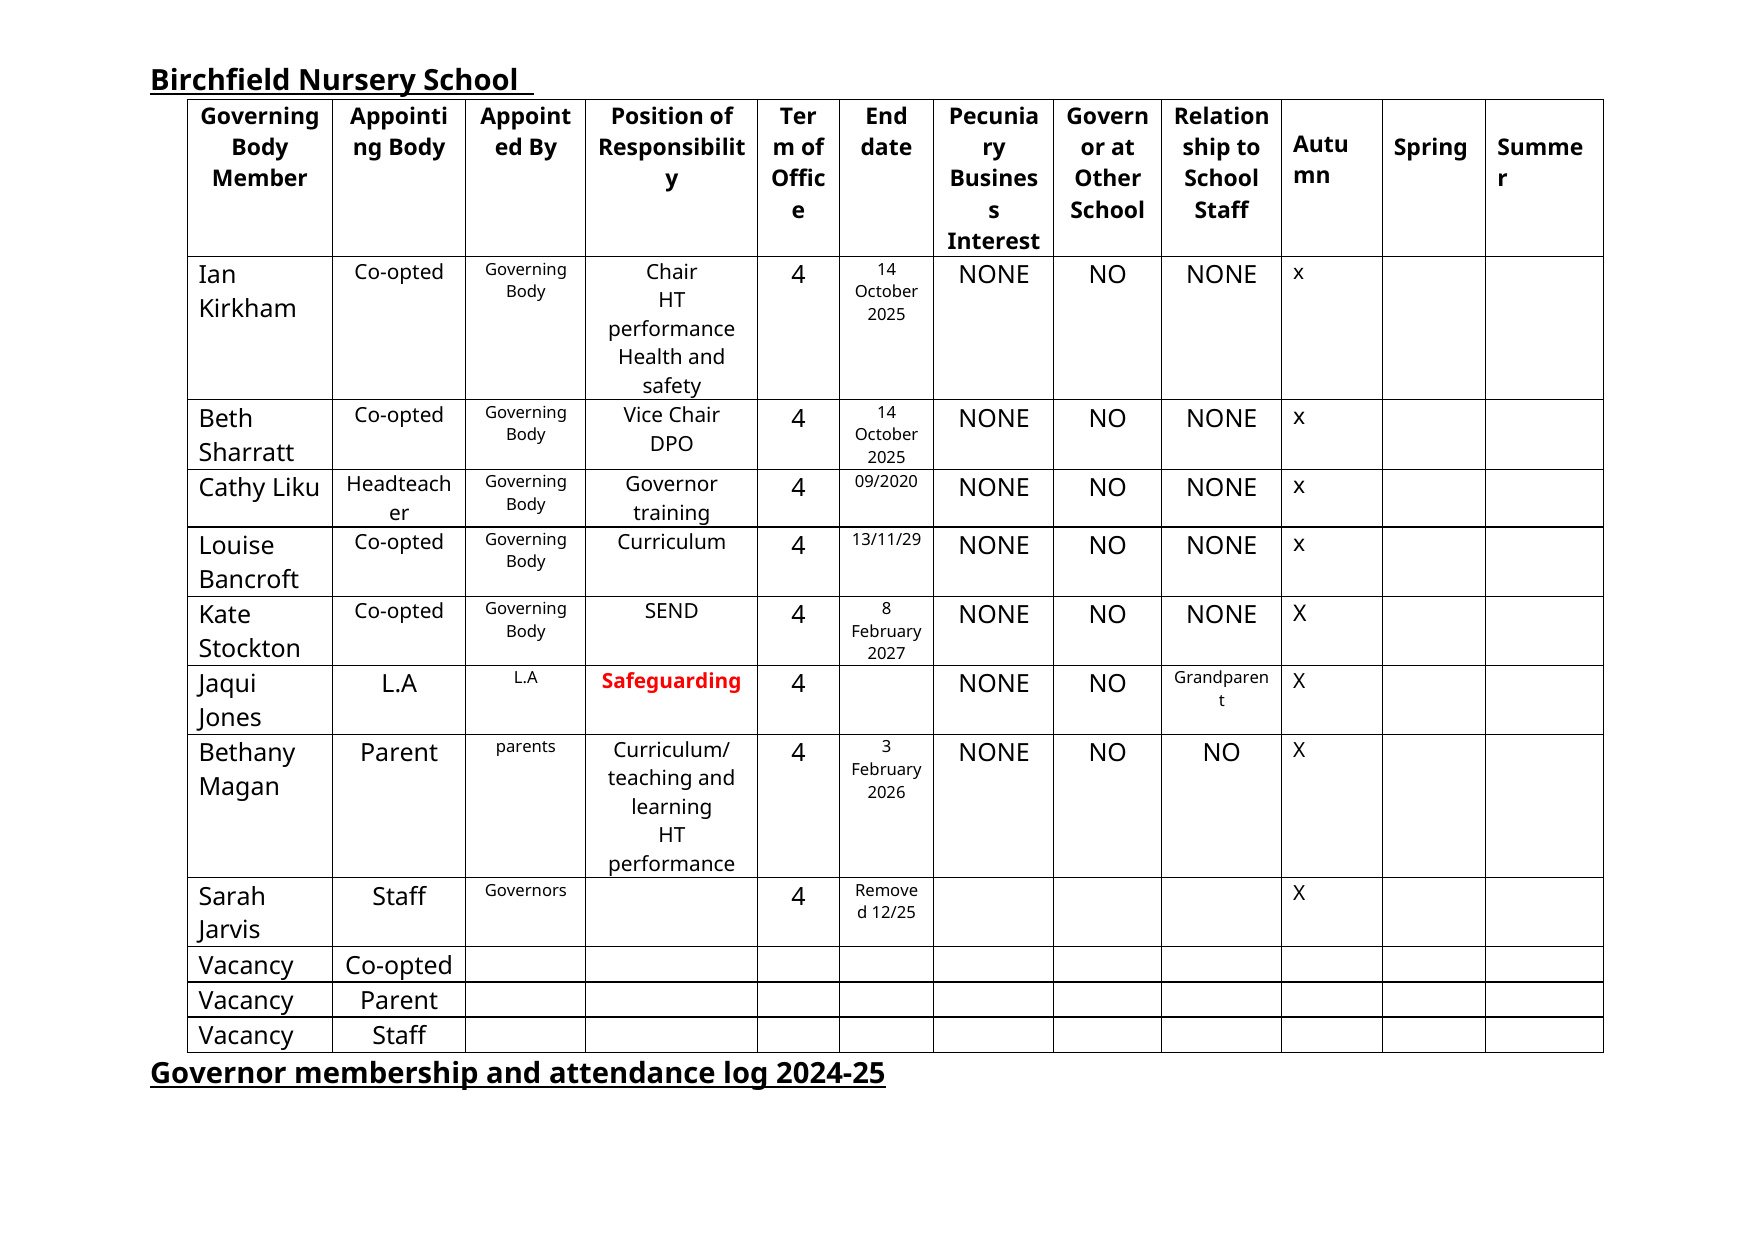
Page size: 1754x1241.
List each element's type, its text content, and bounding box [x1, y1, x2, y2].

table_cell [1282, 1018, 1382, 1052]
table_cell NONE [1162, 528, 1281, 596]
table_cell Vice Chair DPO [586, 400, 757, 468]
table_cell [1486, 257, 1603, 399]
table_cell 4 [758, 400, 839, 468]
table_cell [1383, 597, 1485, 665]
table_header Term of Office [758, 100, 839, 256]
table_cell Cathy Liku [188, 470, 332, 526]
table_cell NO [1162, 735, 1281, 877]
table_cell Kate Stockton [188, 597, 332, 665]
table_cell 4 [758, 878, 839, 946]
table_cell Vacancy [188, 947, 332, 981]
table_cell Chair HT performance Health and safety [586, 257, 757, 399]
table_cell [1282, 983, 1382, 1016]
table_cell [1486, 1018, 1603, 1052]
table_cell x [1282, 470, 1382, 526]
table_cell NO [1054, 666, 1161, 734]
table_header Appointing Body [333, 100, 465, 256]
table_cell 3 February 2026 [840, 735, 933, 877]
table_cell Governing Body [466, 400, 585, 468]
table_cell [758, 947, 839, 981]
table_cell [1486, 597, 1603, 665]
table_cell [1383, 257, 1485, 399]
table_cell 14 October 2025 [840, 400, 933, 468]
table_cell [934, 947, 1053, 981]
table_cell X [1282, 878, 1382, 946]
table_cell Ian Kirkham [188, 257, 332, 399]
table_cell [586, 947, 757, 981]
table_cell 4 [758, 666, 839, 734]
table_cell [1383, 666, 1485, 734]
table_cell NONE [934, 400, 1053, 468]
table_cell Beth Sharratt [188, 400, 332, 468]
table_cell x [1282, 257, 1382, 399]
table_cell parents [466, 735, 585, 877]
table_cell Staff [333, 878, 465, 946]
table_cell Safeguarding [586, 666, 757, 734]
table_cell [586, 878, 757, 946]
table_cell NO [1054, 400, 1161, 468]
table_cell [1383, 947, 1485, 981]
table_cell [586, 1018, 757, 1052]
table_cell X [1282, 666, 1382, 734]
table_cell NONE [934, 735, 1053, 877]
table_cell 14 October 2025 [840, 257, 933, 399]
table_header Governing Body Member [188, 100, 332, 256]
table_cell Sarah Jarvis [188, 878, 332, 946]
table_cell Grandparent [1162, 666, 1281, 734]
table_cell [466, 983, 585, 1016]
table_cell NONE [934, 666, 1053, 734]
table_cell [1054, 947, 1161, 981]
table_cell Governing Body [466, 528, 585, 596]
table_cell [1383, 1018, 1485, 1052]
table_cell NONE [1162, 597, 1281, 665]
table_cell [1054, 1018, 1161, 1052]
table_cell Governor training [586, 470, 757, 526]
table_cell [1486, 983, 1603, 1016]
table_header Spring [1383, 100, 1485, 256]
table_cell [586, 983, 757, 1016]
table_cell 4 [758, 257, 839, 399]
table_cell SEND [586, 597, 757, 665]
table_cell NO [1054, 470, 1161, 526]
table_header Governor at Other School [1054, 100, 1161, 256]
table_header Summer [1486, 100, 1603, 256]
table_header Appointed By [466, 100, 585, 256]
table_cell Curriculum [586, 528, 757, 596]
table_cell 13/11/29 [840, 528, 933, 596]
table_cell [1383, 983, 1485, 1016]
table_cell Vacancy [188, 983, 332, 1016]
table_cell NO [1054, 528, 1161, 596]
table_cell Louise Bancroft [188, 528, 332, 596]
table_cell L.A [333, 666, 465, 734]
table_cell NONE [1162, 400, 1281, 468]
table_cell [840, 1018, 933, 1052]
table_cell [1162, 947, 1281, 981]
table_cell [1054, 878, 1161, 946]
table_cell Co-opted [333, 400, 465, 468]
table_cell [1486, 470, 1603, 526]
table_cell [1486, 878, 1603, 946]
table_cell [1162, 1018, 1281, 1052]
table_cell [466, 947, 585, 981]
table_cell [466, 1018, 585, 1052]
table_cell Co-opted [333, 947, 465, 981]
table_cell [840, 666, 933, 734]
table_cell Parent [333, 983, 465, 1016]
table_cell NO [1054, 257, 1161, 399]
table_cell [1383, 400, 1485, 468]
table_cell [840, 983, 933, 1016]
table_cell 4 [758, 735, 839, 877]
text Birchfield Nursery School [150, 59, 1604, 99]
table_cell Staff [333, 1018, 465, 1052]
table_cell Co-opted [333, 597, 465, 665]
table_header Position of Responsibility [586, 100, 757, 256]
table_cell [934, 1018, 1053, 1052]
table_cell Governing Body [466, 470, 585, 526]
table_header Relationship to School Staff [1162, 100, 1281, 256]
table_cell Governors [466, 878, 585, 946]
table_cell [934, 878, 1053, 946]
table_cell X [1282, 735, 1382, 877]
table_cell [1282, 947, 1382, 981]
table_cell [1162, 983, 1281, 1016]
table_header End date [840, 100, 933, 256]
table_cell 09/2020 [840, 470, 933, 526]
table_cell [1486, 528, 1603, 596]
table_cell [1486, 735, 1603, 877]
table_header Autumn [1282, 100, 1382, 256]
table_cell Curriculum/teaching and learning HT performance [586, 735, 757, 877]
table_cell [1383, 878, 1485, 946]
table_cell 4 [758, 528, 839, 596]
table_cell L.A [466, 666, 585, 734]
table_cell Headteacher [333, 470, 465, 526]
table_cell X [1282, 597, 1382, 665]
table_cell NONE [1162, 470, 1281, 526]
table_cell [1486, 666, 1603, 734]
table_cell NONE [934, 257, 1053, 399]
text Governor membership and attendance log 2024-25 [150, 1053, 1604, 1092]
table_cell Bethany Magan [188, 735, 332, 877]
table_cell Removed 12/25 [840, 878, 933, 946]
table_cell NO [1054, 735, 1161, 877]
table_cell Governing Body [466, 597, 585, 665]
table_cell [1054, 983, 1161, 1016]
table_cell x [1282, 400, 1382, 468]
table_cell [1383, 470, 1485, 526]
table_cell NONE [934, 597, 1053, 665]
table_cell Co-opted [333, 257, 465, 399]
table_cell [1383, 528, 1485, 596]
table_cell Jaqui Jones [188, 666, 332, 734]
table_cell [758, 983, 839, 1016]
table_cell [1383, 735, 1485, 877]
table_cell [934, 983, 1053, 1016]
table_header Pecuniary Business Interest [934, 100, 1053, 256]
table_cell NO [1054, 597, 1161, 665]
table_cell x [1282, 528, 1382, 596]
table_cell 8 February 2027 [840, 597, 933, 665]
table_cell Co-opted [333, 528, 465, 596]
table_cell [1162, 878, 1281, 946]
table_cell 4 [758, 597, 839, 665]
table_cell [758, 1018, 839, 1052]
table_cell Parent [333, 735, 465, 877]
table_cell Vacancy [188, 1018, 332, 1052]
table_cell [1486, 400, 1603, 468]
table_cell NONE [934, 470, 1053, 526]
table_cell 4 [758, 470, 839, 526]
table_cell [840, 947, 933, 981]
table_cell Governing Body [466, 257, 585, 399]
table_cell NONE [934, 528, 1053, 596]
table_cell NONE [1162, 257, 1281, 399]
table_cell [1486, 947, 1603, 981]
